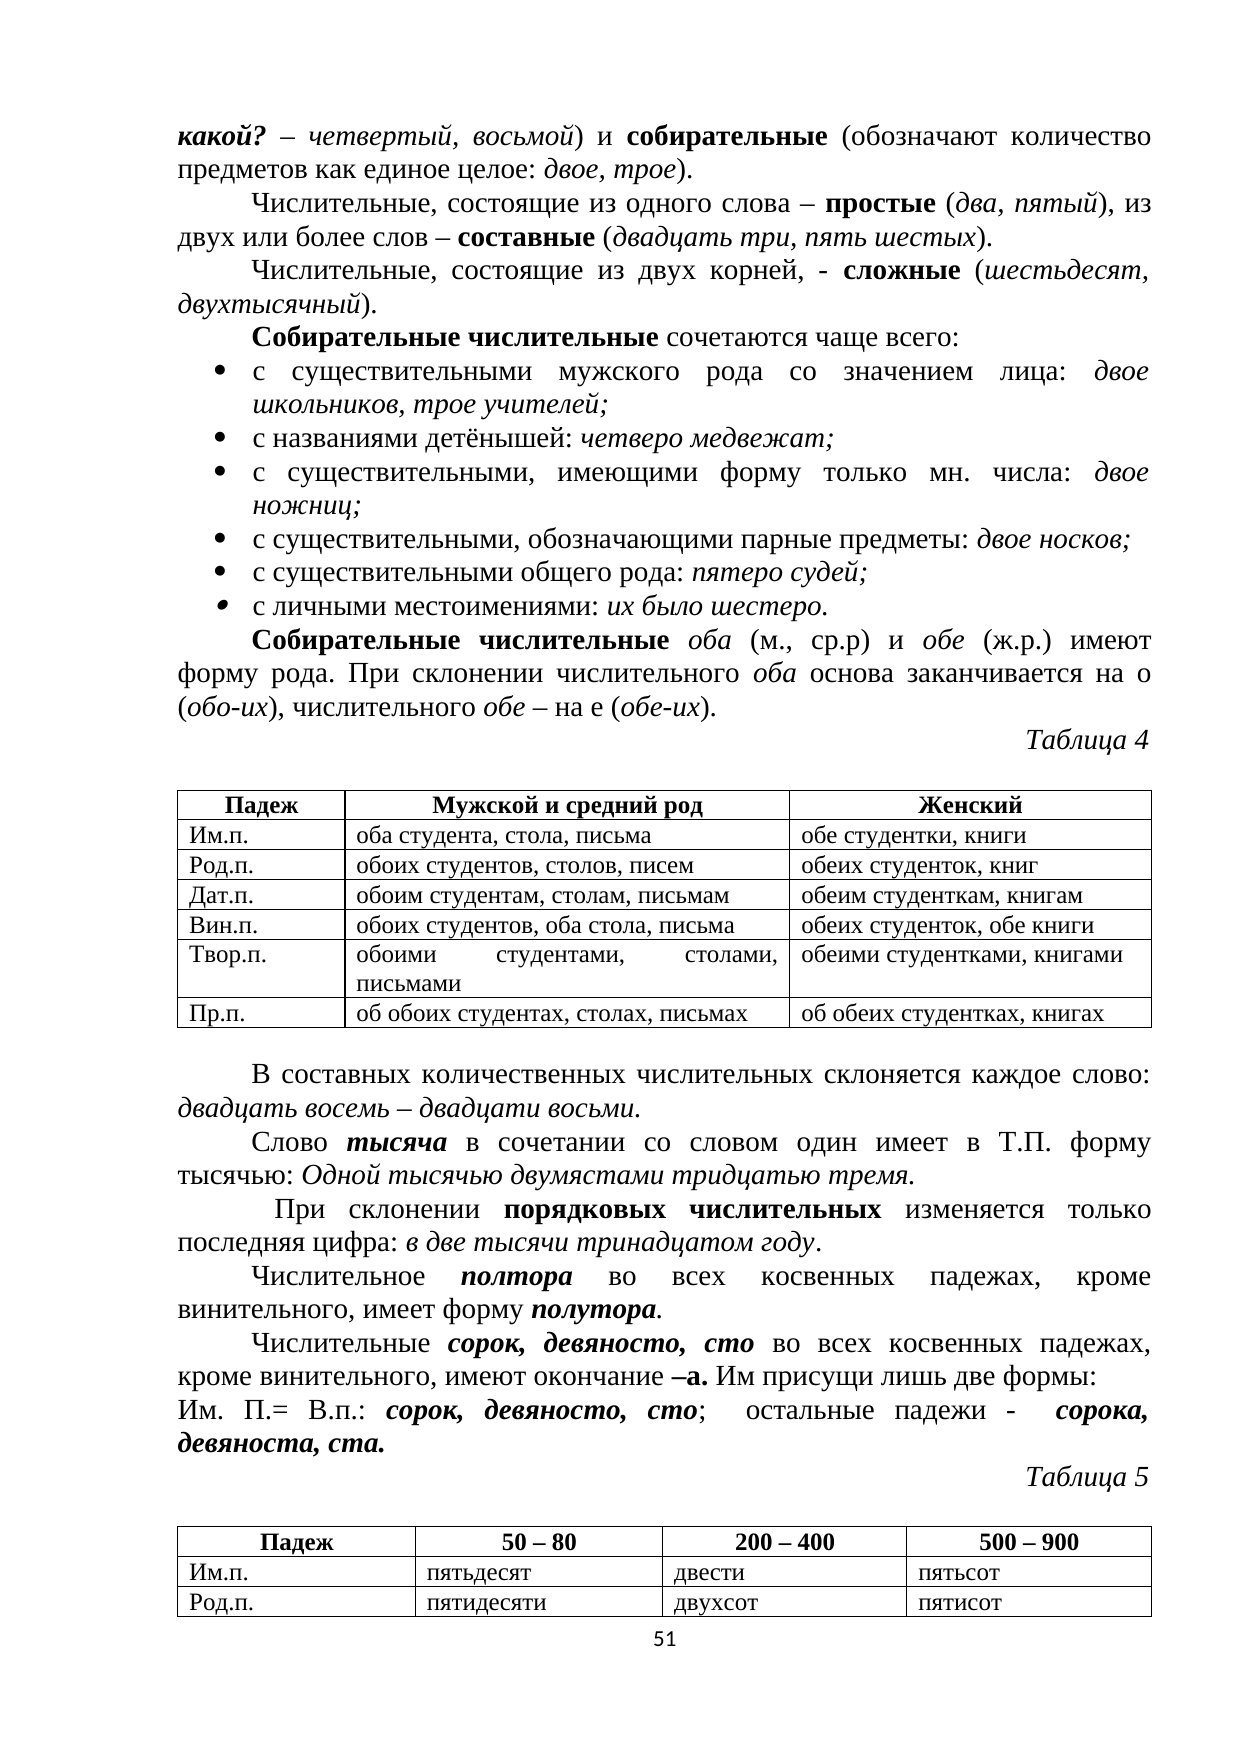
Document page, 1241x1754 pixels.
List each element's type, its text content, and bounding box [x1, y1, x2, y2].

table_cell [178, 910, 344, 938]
text Числительные сорок, девяносто, сто во всех косвенных падежах, кроме винительного, имеют окончание –а. Им присущи лишь две формы: [177, 1325, 1152, 1392]
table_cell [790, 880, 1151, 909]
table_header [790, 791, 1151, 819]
list с названиями детёнышей: четверо медвежат; [215, 420, 1152, 454]
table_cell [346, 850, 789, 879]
list с личными местоимениями: их было шестеро. [215, 588, 1152, 622]
list с существительными мужского рода со значением лица: двое школьников, трое учителей; [215, 353, 1152, 420]
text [177, 118, 1152, 185]
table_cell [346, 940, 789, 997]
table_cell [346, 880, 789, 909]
text Таблица 5 [177, 1459, 1152, 1493]
list с существительными общего рода: пятеро судей; [215, 554, 1152, 588]
text Числительные, состоящие из одного слова – простые (два, пятый), из двух или более слов – составные (двадцать три, пять шестых). [177, 185, 1152, 252]
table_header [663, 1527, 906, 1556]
list с существительными, обозначающими парные предметы: двое носков; [215, 521, 1152, 554]
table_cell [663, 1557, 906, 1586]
text Им. П.= В.п.: сорок, девяносто, сто; остальные падежи - сорока, девяноста, ста. [177, 1392, 1152, 1459]
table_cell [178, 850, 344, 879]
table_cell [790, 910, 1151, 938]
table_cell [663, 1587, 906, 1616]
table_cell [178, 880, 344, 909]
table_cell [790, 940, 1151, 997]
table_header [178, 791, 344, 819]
list с существительными, имеющими форму только мн. числа: двое ножниц; [215, 454, 1152, 521]
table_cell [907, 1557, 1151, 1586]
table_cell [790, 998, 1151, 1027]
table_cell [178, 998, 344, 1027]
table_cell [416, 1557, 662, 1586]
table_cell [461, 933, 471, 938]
text Собирательные числительные оба (м., ср.р) и обе (ж.р.) имеют форму рода. При склонении числительного оба основа заканчивается на о (обо-их), числительного обе – на е (обе-их). [177, 622, 1152, 722]
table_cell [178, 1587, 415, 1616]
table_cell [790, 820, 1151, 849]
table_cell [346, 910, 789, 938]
text В составных количественных числительных склоняется каждое слово: двадцать восемь – двадцати восьми. [177, 1057, 1152, 1124]
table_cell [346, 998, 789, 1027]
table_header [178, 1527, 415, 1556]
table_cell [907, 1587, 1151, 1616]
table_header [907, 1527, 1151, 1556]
text При склонении порядковых числительных изменяется только последняя цифра: в две тысячи тринадцатом году. [177, 1191, 1152, 1258]
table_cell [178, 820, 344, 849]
text Слово тысяча в сочетании со словом один имеет в Т.П. форму тысячью: Одной тысячью двумястами тридцатью тремя. [177, 1124, 1152, 1191]
text Числительные, состоящие из двух корней, - сложные (шестьдесят, двухтысячный). [177, 252, 1152, 319]
text Собирательные числительные сочетаются чаще всего: [177, 319, 1152, 353]
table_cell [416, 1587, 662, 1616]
text Числительное полтора во всех косвенных падежах, кроме винительного, имеет форму полутора. [177, 1258, 1152, 1325]
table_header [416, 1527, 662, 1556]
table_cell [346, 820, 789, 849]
text Таблица 4 [177, 722, 1152, 756]
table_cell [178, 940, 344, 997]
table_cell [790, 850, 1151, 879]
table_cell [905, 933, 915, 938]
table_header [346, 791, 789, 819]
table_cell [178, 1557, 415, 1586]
